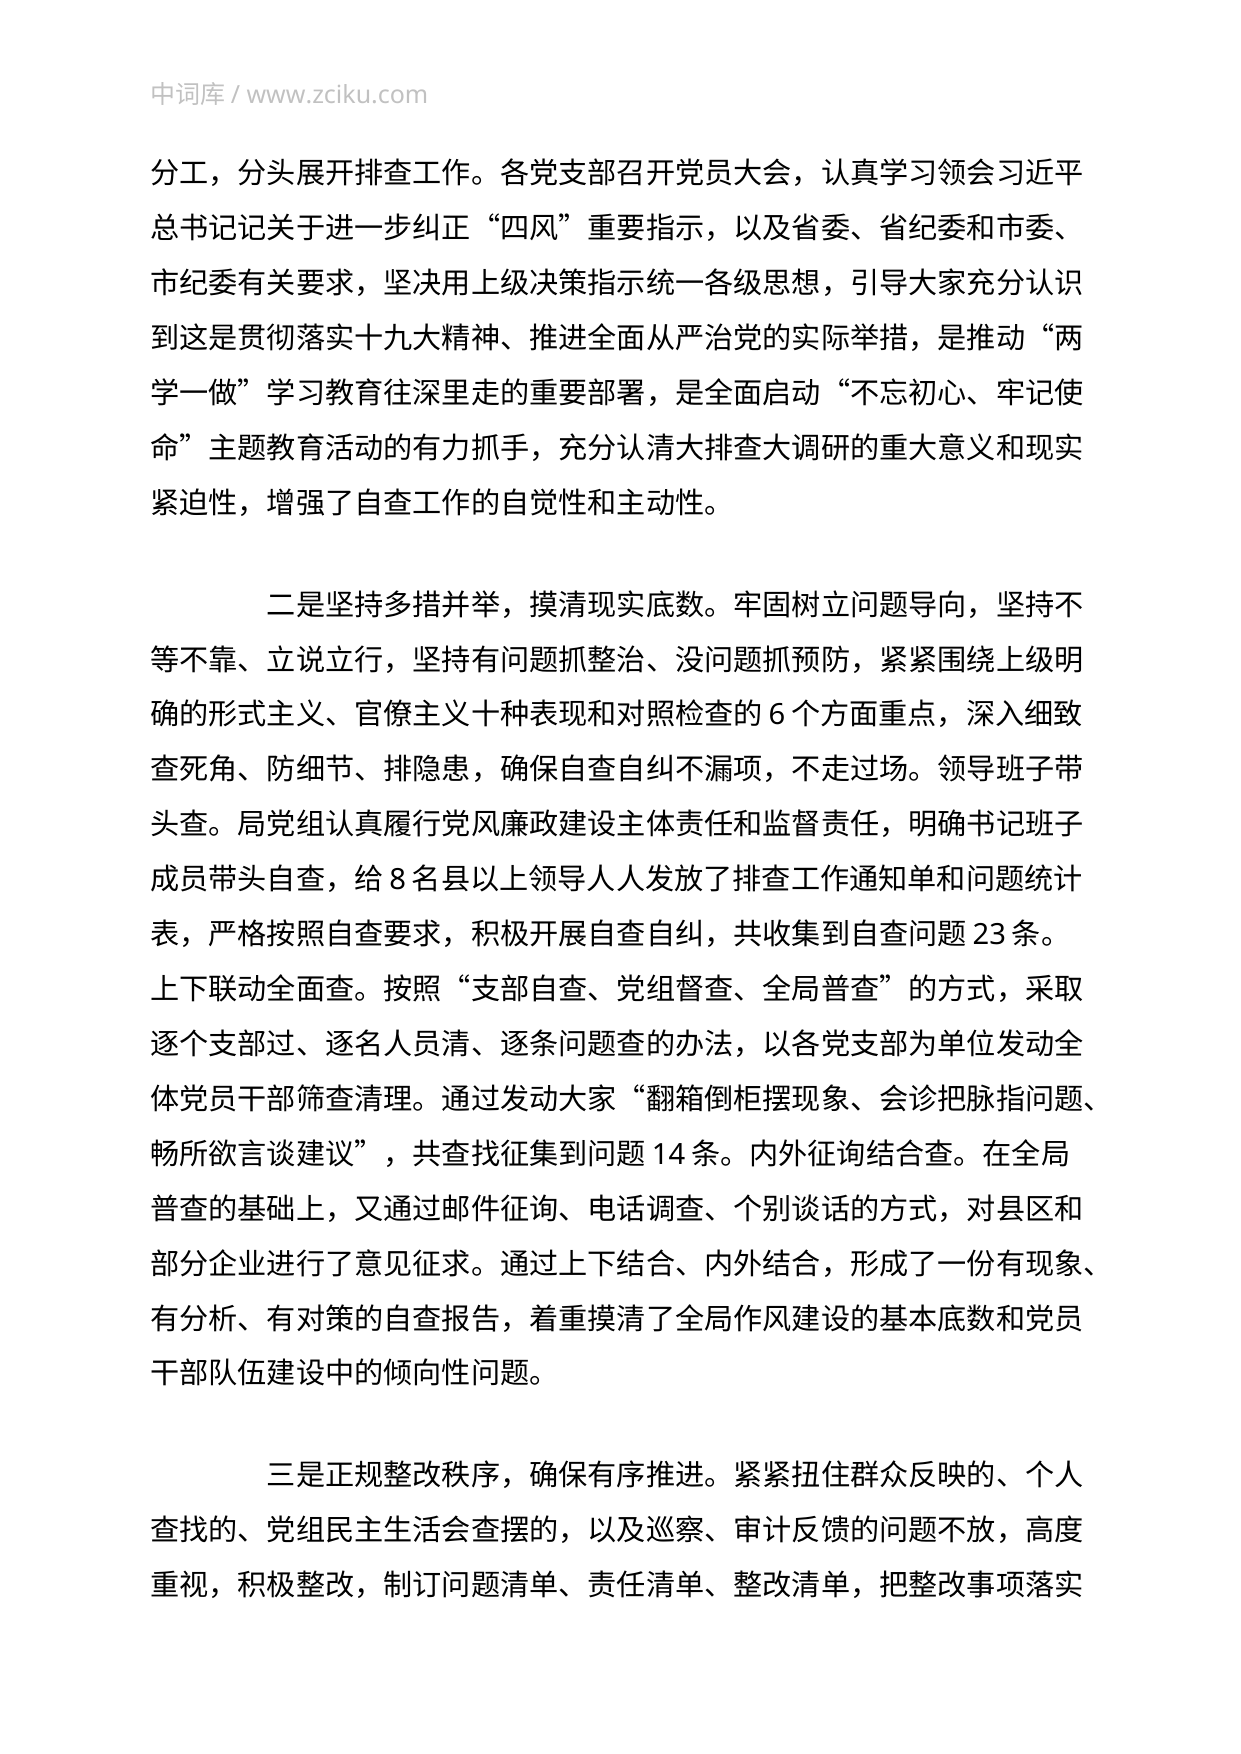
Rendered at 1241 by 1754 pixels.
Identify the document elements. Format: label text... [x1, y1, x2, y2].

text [150, 1452, 1090, 1604]
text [150, 150, 1090, 522]
text 二是坚持多措并举，摸清现实底数。牢固树立问题导向，坚持不等不靠、立说立行，坚持有问题抓整治、没问题抓预防，紧紧围绕上级明确的形式主义、官僚主义十种表现和对照检查的6个方面重点，深入细致查死角、防细节、排隐患，确保自查自纠不漏项，不走过场。领导班子带头查。局党组认真履行党风廉政建设主体责任和监督责任，明确书记班子成员带头自查，给8名县以上领导人人发放了排查工作通知单和问题统计表，严格按照自查要求，积极开展自查自纠，共收集到自查问题23条。上下联动全面查。按照“支部自查、党组督查、全局普查”的方式，采取逐个支部过、逐名人员清、逐条问题查的办法，以各党支部为单位发动全体党员干部筛查清理。通过发动大家“翻箱倒柜摆现象、会诊把脉指问题、畅所欲言谈建议”，共查找征集到问题14条。内外征询结合查。在全局普查的基础上，又通过邮件征询、电话调查、个别谈话的方式，对县区和部分企业进行了意见征求。通过上下结合、内外结合，形成了一份有现象、有分析、有对策的自查报告，着重摸清了全局作风建设的基本底数和党员干部队伍建设中的倾向性问题。 [150, 581, 1090, 1392]
